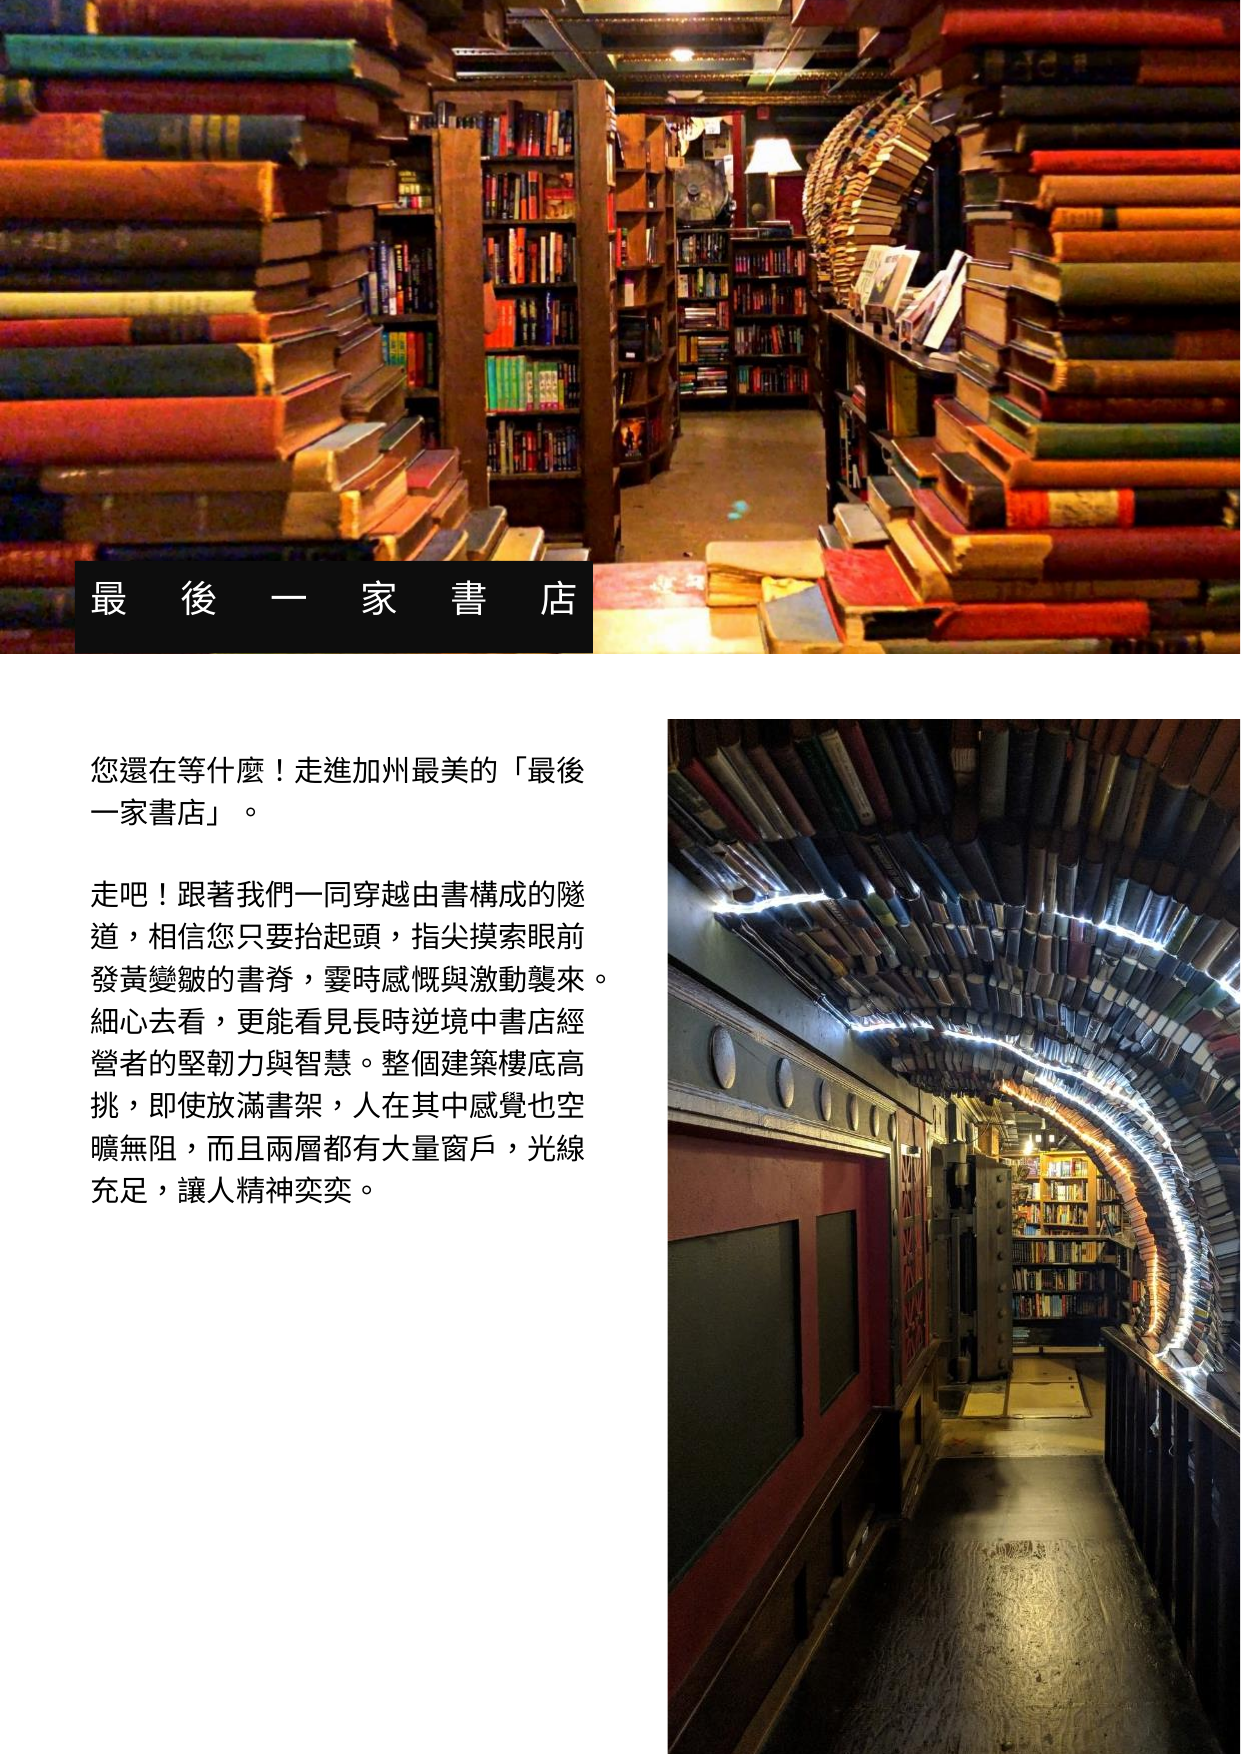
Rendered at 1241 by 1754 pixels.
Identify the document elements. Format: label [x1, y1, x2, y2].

picture [0, 0, 1241, 654]
picture [667, 719, 1241, 1754]
